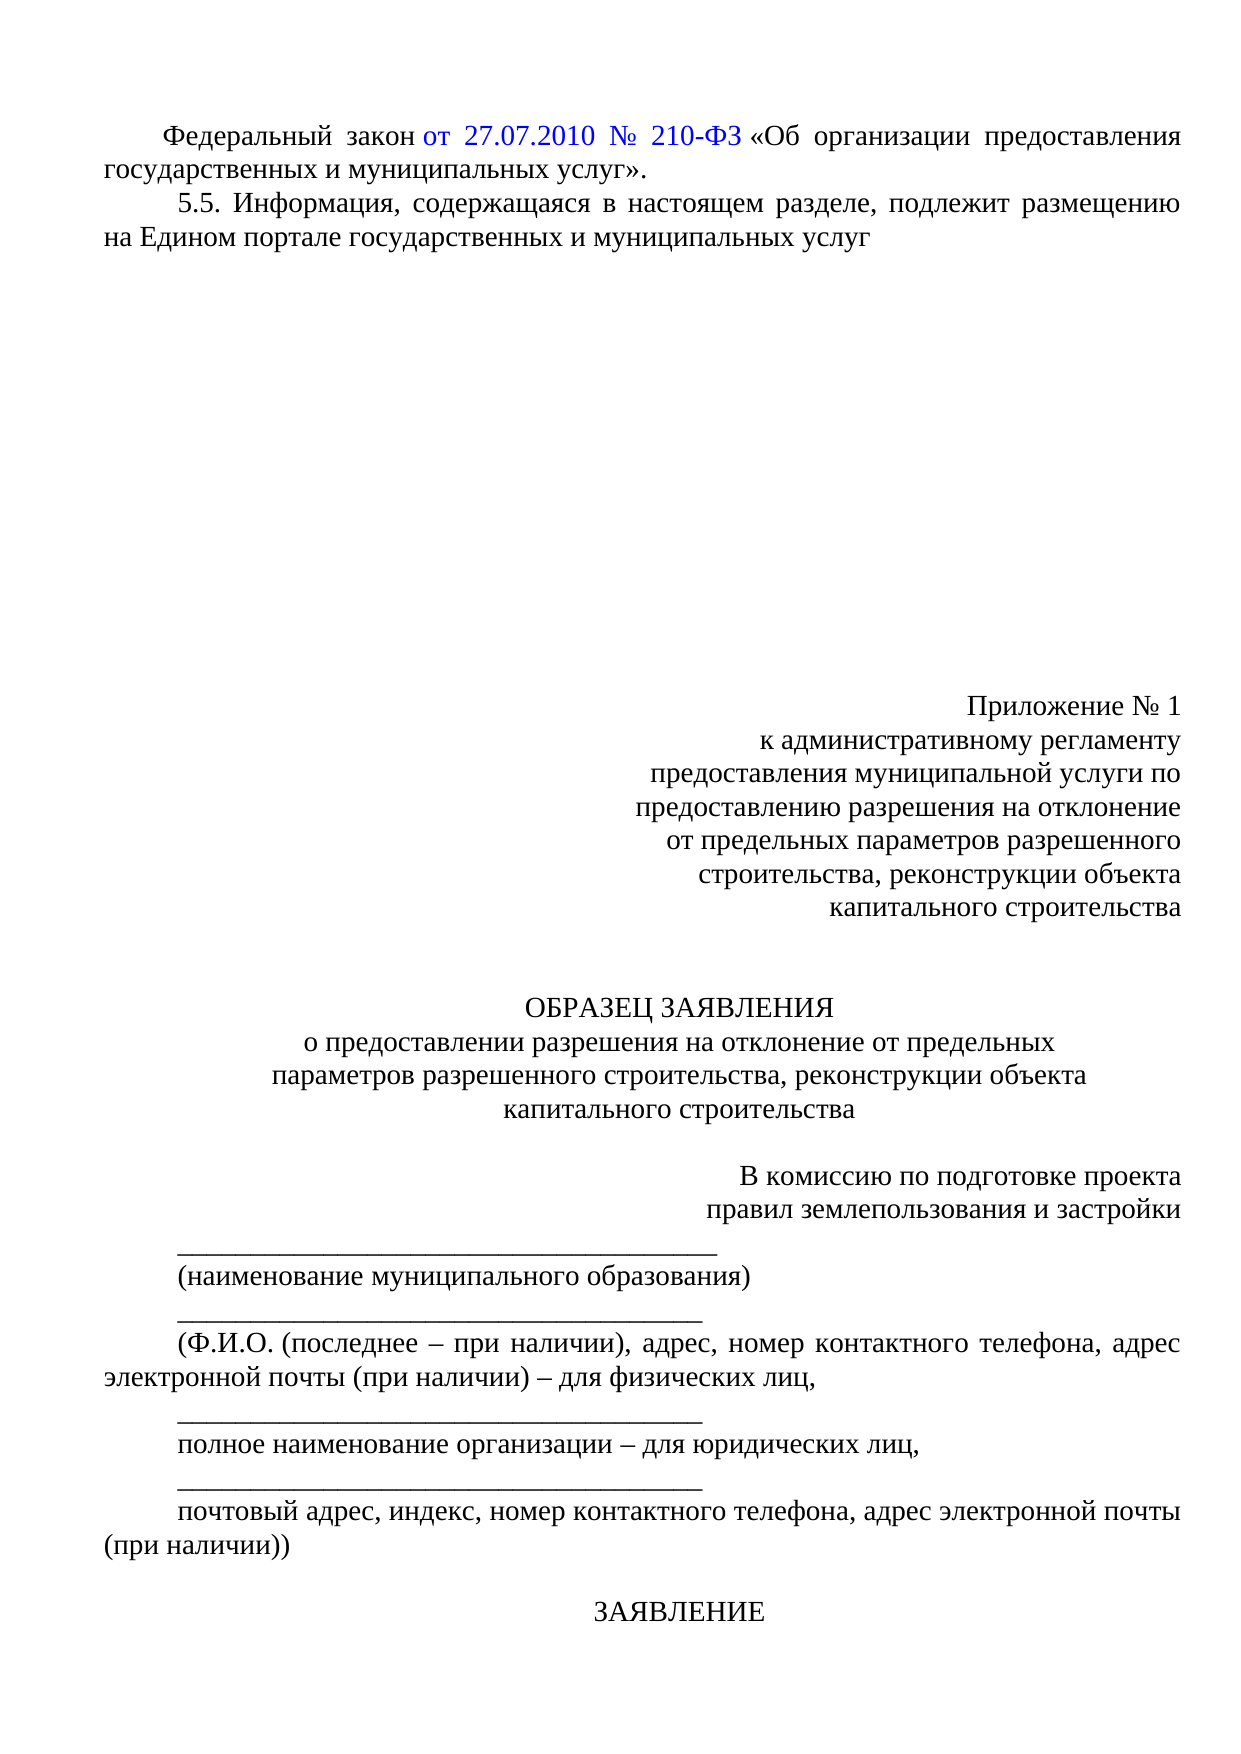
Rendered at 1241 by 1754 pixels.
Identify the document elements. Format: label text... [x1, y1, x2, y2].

text предоставлению разрешения на отклонение [103, 789, 1181, 822]
text Приложение № 1 [103, 688, 1181, 722]
text (наименование муниципального образования) [103, 1258, 1181, 1292]
text о предоставлении разрешения на отклонение от предельных [103, 1024, 1181, 1057]
text ____________________________________ [103, 1460, 1181, 1493]
text ____________________________________ [103, 1292, 1181, 1326]
text от предельных параметров разрешенного [103, 822, 1181, 856]
text Федеральный закон от 27.07.2010 № 210-ФЗ «Об организации предоставления государственных и муниципальных услуг». [103, 118, 1181, 185]
text ____________________________________ [103, 1393, 1181, 1426]
text строительства, реконструкции объекта [103, 856, 1181, 889]
text _____________________________________ [103, 1225, 1181, 1258]
text почтовый адрес, индекс, номер контактного телефона, адрес электронной почты (при наличии)) [103, 1493, 1181, 1560]
text параметров разрешенного строительства, реконструкции объекта [103, 1057, 1181, 1091]
text В комиссию по подготовке проекта [103, 1158, 1181, 1191]
text капитального строительства [103, 889, 1181, 923]
text (Ф.И.О. (последнее – при наличии), адрес, номер контактного телефона, адрес электронной почты (при наличии) – для физических лиц, [103, 1326, 1181, 1393]
text ЗАЯВЛЕНИЕ [103, 1594, 1181, 1627]
text правил землепользования и застройки [103, 1191, 1181, 1225]
text 5.5. Информация, содержащаяся в настоящем разделе, подлежит размещению на Едином портале государственных и муниципальных услуг [103, 185, 1181, 252]
text полное наименование организации – для юридических лиц, [103, 1426, 1181, 1460]
text ОБРАЗЕЦ ЗАЯВЛЕНИЯ [103, 990, 1181, 1024]
text предоставления муниципальной услуги по [103, 755, 1181, 789]
text капитального строительства [103, 1091, 1181, 1124]
text к административному регламенту [103, 722, 1181, 755]
